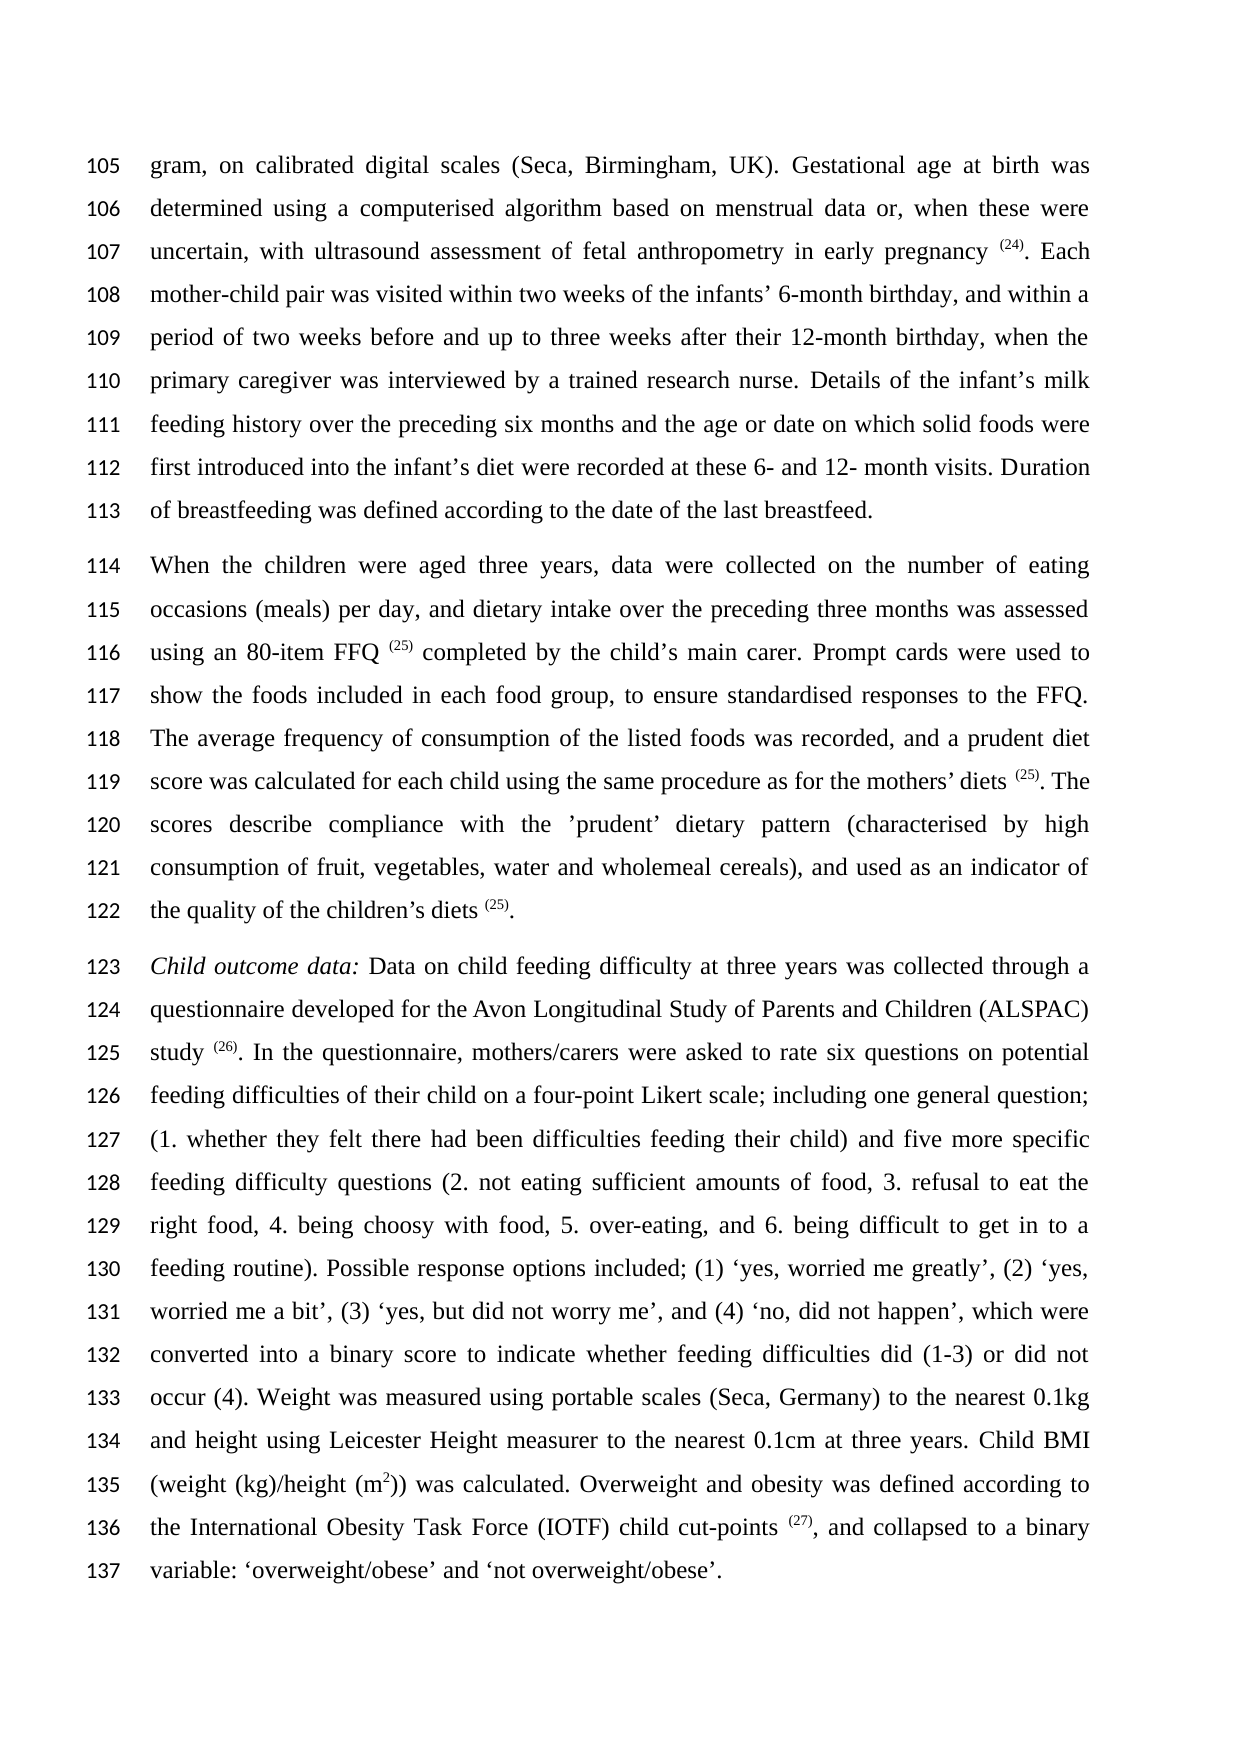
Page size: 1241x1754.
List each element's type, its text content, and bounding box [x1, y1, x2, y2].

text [150, 150, 1090, 524]
text Child outcome data: Data on child feeding difficulty at three years was collected through a questionnaire developed for the Avon Longitudinal Study of Parents and Children (ALSPAC) study (26). In the questionnaire, mothers/carers were asked to rate six questions on potential feeding difficulties of their child on a four-point Likert scale; including one general question; (1. whether they felt there had been difficulties feeding their child) and five more specific feeding difficulty questions (2. not eating sufficient amounts of food, 3. refusal to eat the right food, 4. being choosy with food, 5. over-eating, and 6. being difficult to get in to a feeding routine). Possible response options included; (1) ‘yes, worried me greatly’, (2) ‘yes, worried me a bit’, (3) ‘yes, but did not worry me’, and (4) ‘no, did not happen’, which were converted into a binary score to indicate whether feeding difficulties did (1-3) or did not occur (4). Weight was measured using portable scales (Seca, Germany) to the nearest 0.1kg and height using Leicester Height measurer to the nearest 0.1cm at three years. Child BMI (weight (kg)/height (m2)) was calculated. Overweight and obesity was defined according to the International Obesity Task Force (IOTF) child cut-points (27), and collapsed to a binary variable: ‘overweight/obese’ and ‘not overweight/obese’. [150, 951, 1090, 1584]
text When the children were aged three years, data were collected on the number of eating occasions (meals) per day, and dietary intake over the preceding three months was assessed using an 80-item FFQ (25) completed by the child’s main carer. Prompt cards were used to show the foods included in each food group, to ensure standardised responses to the FFQ. The average frequency of consumption of the listed foods was recorded, and a prudent diet score was calculated for each child using the same procedure as for the mothers’ diets (25). The scores describe compliance with the ’prudent’ dietary pattern (characterised by high consumption of fruit, vegetables, water and wholemeal cereals), and used as an indicator of the quality of the children’s diets (25). [150, 551, 1090, 924]
